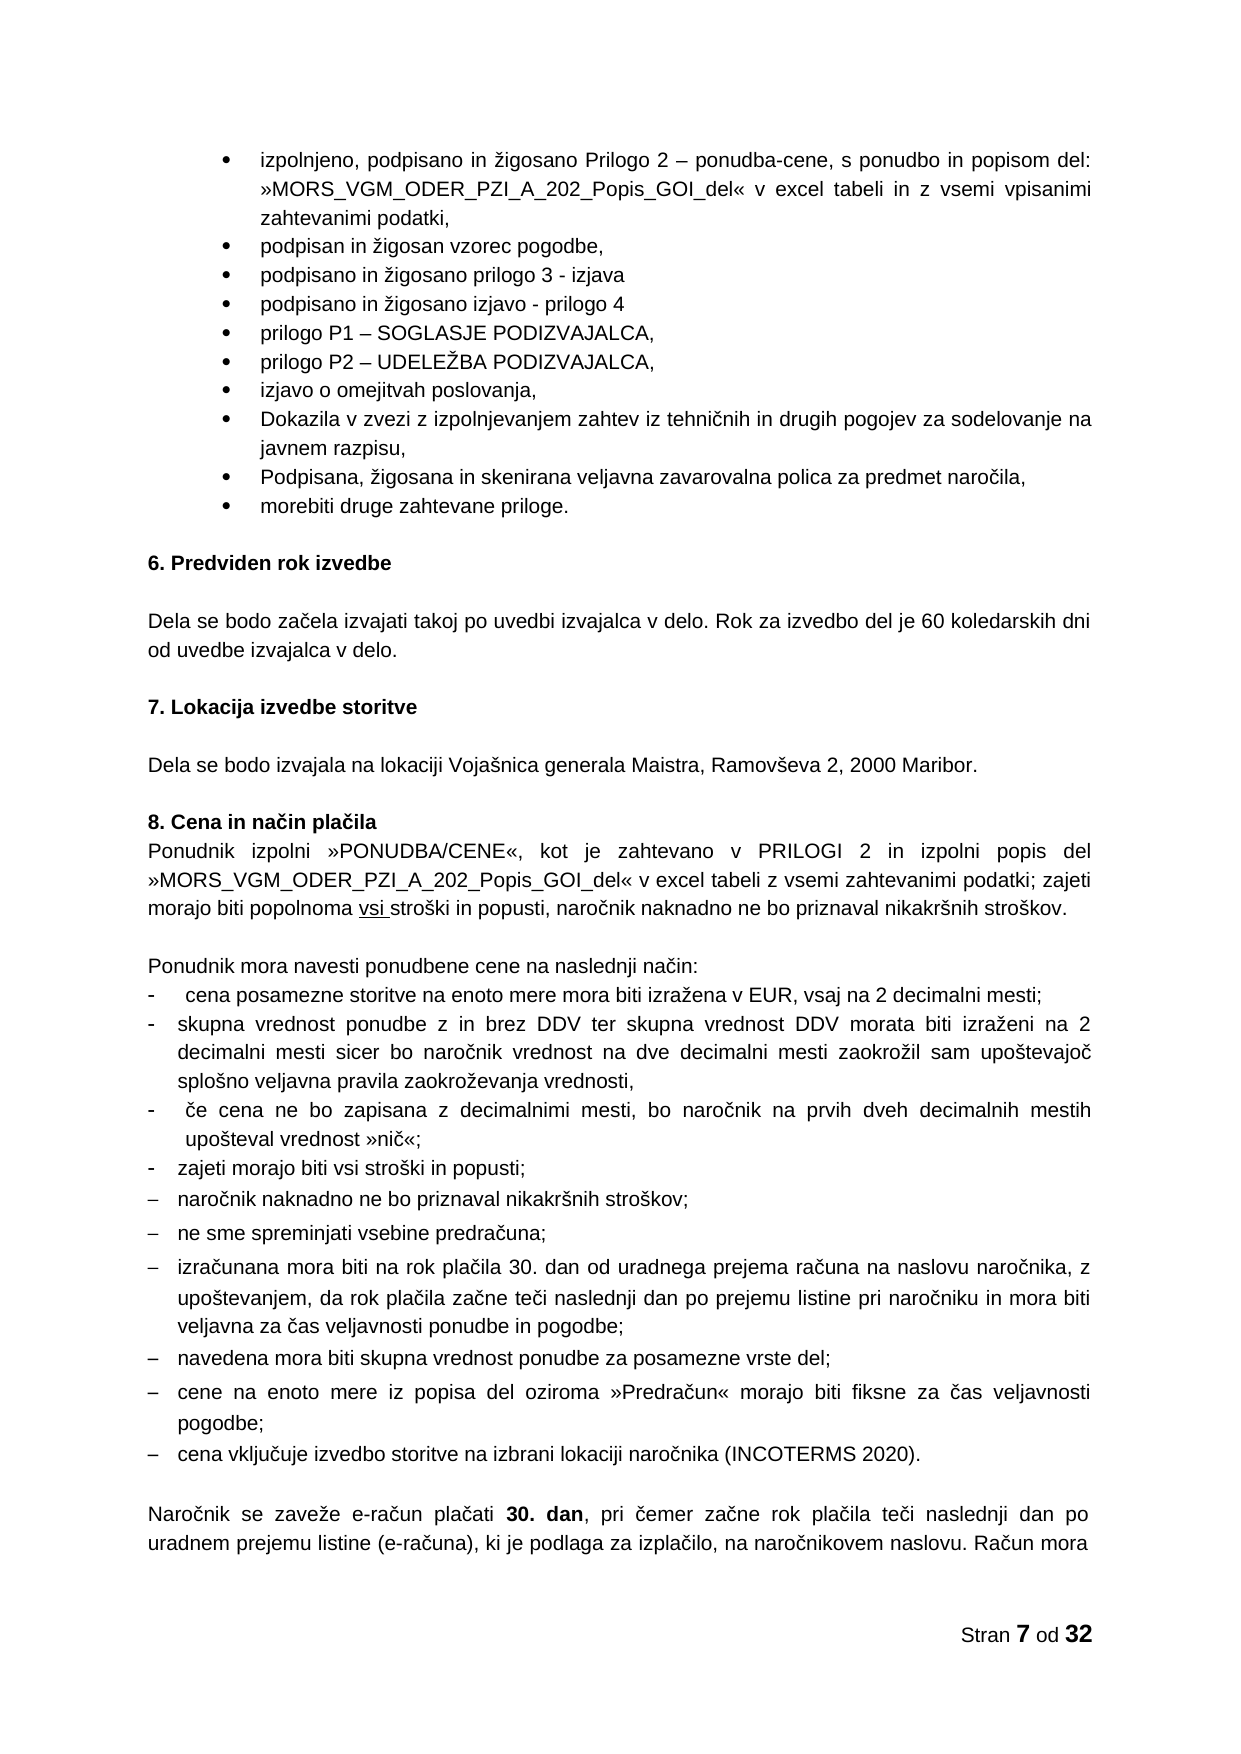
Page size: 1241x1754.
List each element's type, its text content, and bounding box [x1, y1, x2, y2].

list podpisano in žigosano prilogo 3 - izjava [223, 263, 1064, 287]
list izračunana mora biti na rok plačila 30. dan od uradnega prejema računa na naslovu naročnika, z upoštevanjem, da rok plačila začne teči naslednji dan po prejemu listine pri naročniku in mora biti veljavna za čas veljavnosti ponudbe in pogodbe; [148, 1252, 1092, 1338]
list izpolnjeno, podpisano in žigosano Prilogo 2 – ponudba-cene, s ponudbo in popisom del: »MORS_VGM_ODER_PZI_A_202_Popis_GOI_del« v excel tabeli in z vsemi vpisanimi zahtevanimi podatki, [223, 148, 1092, 229]
list cena posamezne storitve na enoto mere mora biti izražena v EUR, vsaj na 2 decimalni mesti; [148, 982, 1092, 1007]
list naročnik naknadno ne bo priznaval nikakršnih stroškov; [148, 1184, 1092, 1213]
list prilogo P1 – SOGLASJE PODIZVAJALCA, [223, 321, 1092, 345]
list izjavo o omejitvah poslovanja, [223, 378, 1092, 402]
list podpisan in žigosan vzorec pogodbe, [223, 234, 1064, 258]
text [148, 1502, 1089, 1554]
list Podpisana, žigosana in skenirana veljavna zavarovalna polica za predmet naročila, [223, 465, 1092, 489]
list zajeti morajo biti vsi stroški in popusti; [148, 1155, 1092, 1179]
text Ponudnik izpolni »PONUDBA/CENE«, kot je zahtevano v PRILOGI 2 in izpolni popis del »MORS_VGM_ODER_PZI_A_202_Popis_GOI_del« v excel tabeli z vsemi zahtevanimi podatki; zajeti morajo biti popolnoma vsi stroški in popusti, naročnik naknadno ne bo priznaval nikakršnih stroškov. [148, 839, 1092, 920]
list če cena ne bo zapisana z decimalnimi mesti, bo naročnik na prvih dveh decimalnih mestih upošteval vrednost »nič«; [148, 1098, 1092, 1151]
list cene na enoto mere iz popisa del oziroma »Predračun« morajo biti fiksne za čas veljavnosti pogodbe; [148, 1377, 1092, 1434]
text Dela se bodo začela izvajati takoj po uvedbi izvajalca v delo. Rok za izvedbo del je 60 koledarskih dni od uvedbe izvajalca v delo. [148, 609, 1092, 661]
list skupna vrednost ponudbe z in brez DDV ter skupna vrednost DDV morata biti izraženi na 2 decimalni mesti sicer bo naročnik vrednost na dve decimalni mesti zaokrožil sam upoštevajoč splošno veljavna pravila zaokroževanja vrednosti, [148, 1011, 1092, 1093]
text Ponudnik mora navesti ponudbene cene na naslednji način: [148, 954, 1092, 978]
text 6. Predviden rok izvedbe [148, 551, 1092, 575]
text 7. Lokacija izvedbe storitve [148, 695, 1092, 719]
list prilogo P2 – UDELEŽBA PODIZVAJALCA, [223, 349, 1092, 373]
list ne sme spreminjati vsebine predračuna; [148, 1218, 1092, 1247]
list morebiti druge zahtevane priloge. [223, 494, 1092, 518]
text 8. Cena in način plačila [148, 810, 1092, 834]
list cena vključuje izvedbo storitve na izbrani lokaciji naročnika (INCOTERMS 2020). [148, 1439, 1092, 1467]
list navedena mora biti skupna vrednost ponudbe za posamezne vrste del; [148, 1343, 1092, 1371]
list Dokazila v zvezi z izpolnjevanjem zahtev iz tehničnih in drugih pogojev za sodelovanje na javnem razpisu, [223, 407, 1092, 460]
list podpisano in žigosano izjavo - prilogo 4 [223, 292, 1064, 316]
text Dela se bodo izvajala na lokaciji Vojašnica generala Maistra, Ramovševa 2, 2000 Maribor. [148, 752, 1092, 776]
